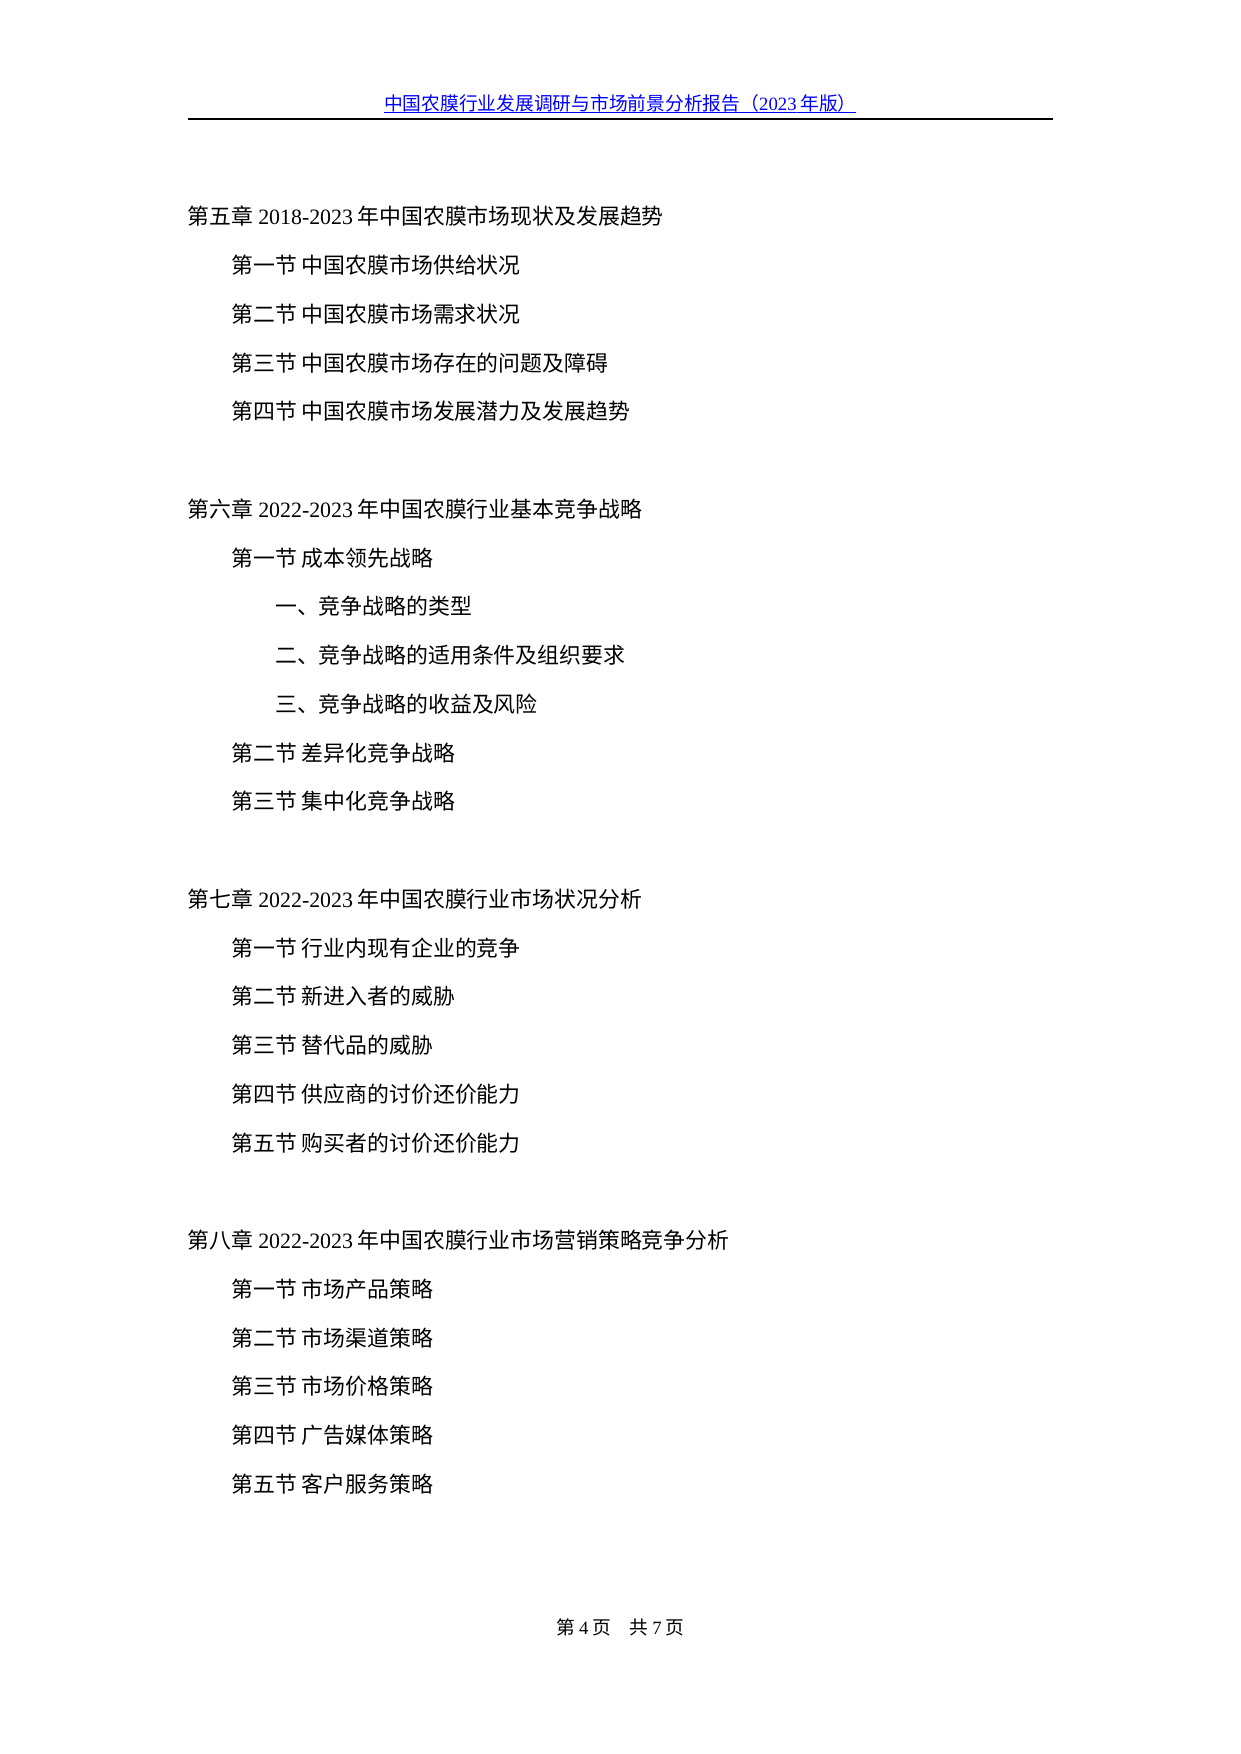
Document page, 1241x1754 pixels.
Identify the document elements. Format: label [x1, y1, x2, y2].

text [187, 150, 1053, 1499]
